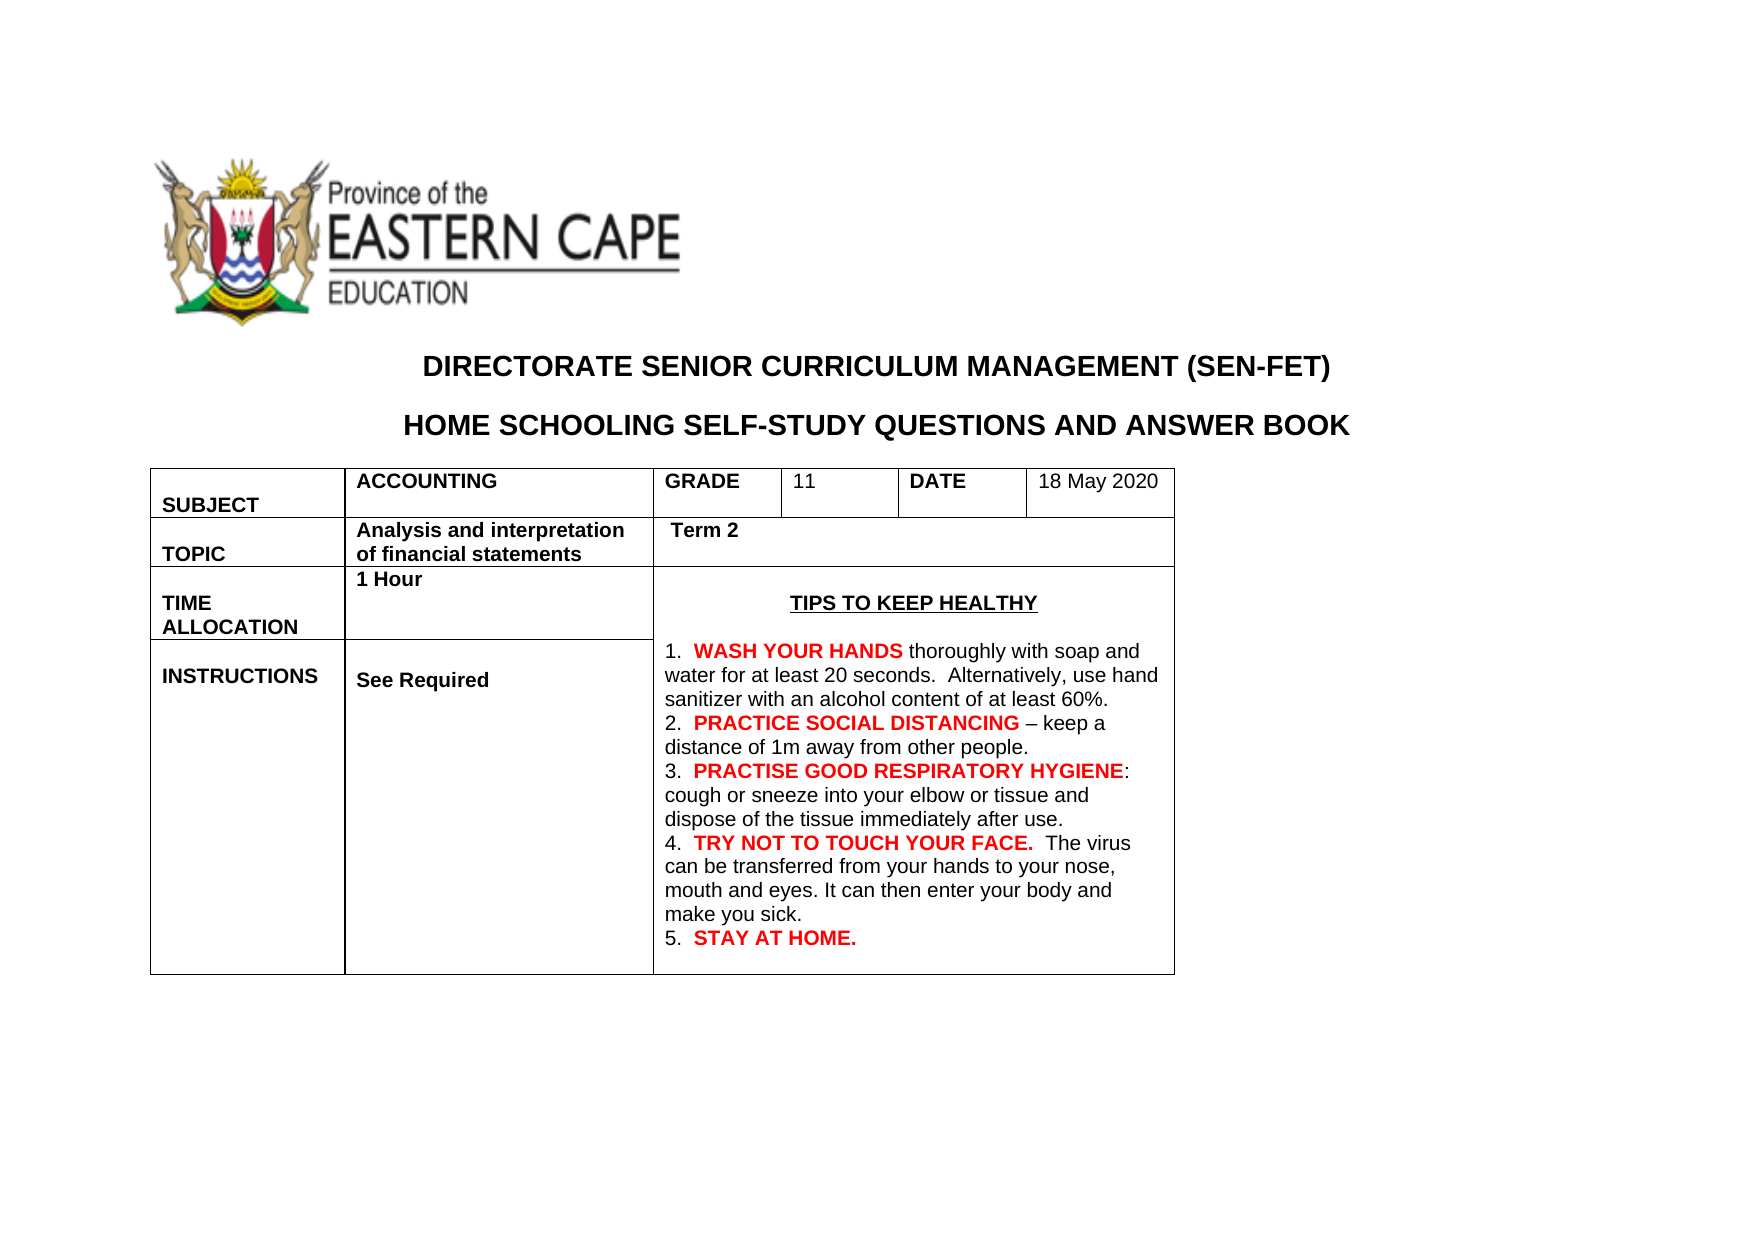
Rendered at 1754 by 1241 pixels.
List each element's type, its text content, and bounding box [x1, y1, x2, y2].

table_cell 1 Hour [346, 567, 653, 639]
table_header GRADE [654, 469, 781, 517]
table_cell TIPS TO KEEP HEALTHY 1. WASH YOUR HANDS thoroughly with soap and water for at least 20 seconds. Alternatively, use hand sanitizer with an alcohol content of at least 60%. 2. PRACTICE SOCIAL DISTANCING – keep a distance of 1m away from other people. 3. PRACTISE GOOD RESPIRATORY HYGIENE: cough or sneeze into your elbow or tissue and dispose of the tissue immediately after use. 4. TRY NOT TO TOUCH YOUR FACE. The virus can be transferred from your hands to your nose, mouth and eyes. It can then enter your body and make you sick. 5. STAY AT HOME. [654, 567, 1174, 974]
picture [150, 150, 715, 331]
text HOME SCHOOLING SELF-STUDY QUESTIONS AND ANSWER BOOK [150, 408, 1604, 442]
table_cell INSTRUCTIONS [151, 640, 344, 974]
table_header DATE [899, 469, 1026, 517]
table_cell TIME ALLOCATION [151, 567, 344, 639]
table_header ACCOUNTING [346, 469, 653, 517]
table_cell See Required [346, 640, 653, 974]
table_cell TOPIC [151, 518, 344, 566]
table_cell Term 2 [654, 518, 1174, 566]
table_header SUBJECT [151, 469, 344, 517]
text DIRECTORATE SENIOR CURRICULUM MANAGEMENT (SEN-FET) [150, 349, 1604, 383]
table_header 11 [782, 469, 898, 517]
table_header 18 May 2020 [1027, 469, 1174, 517]
table_cell Analysis and interpretation of financial statements [346, 518, 653, 566]
